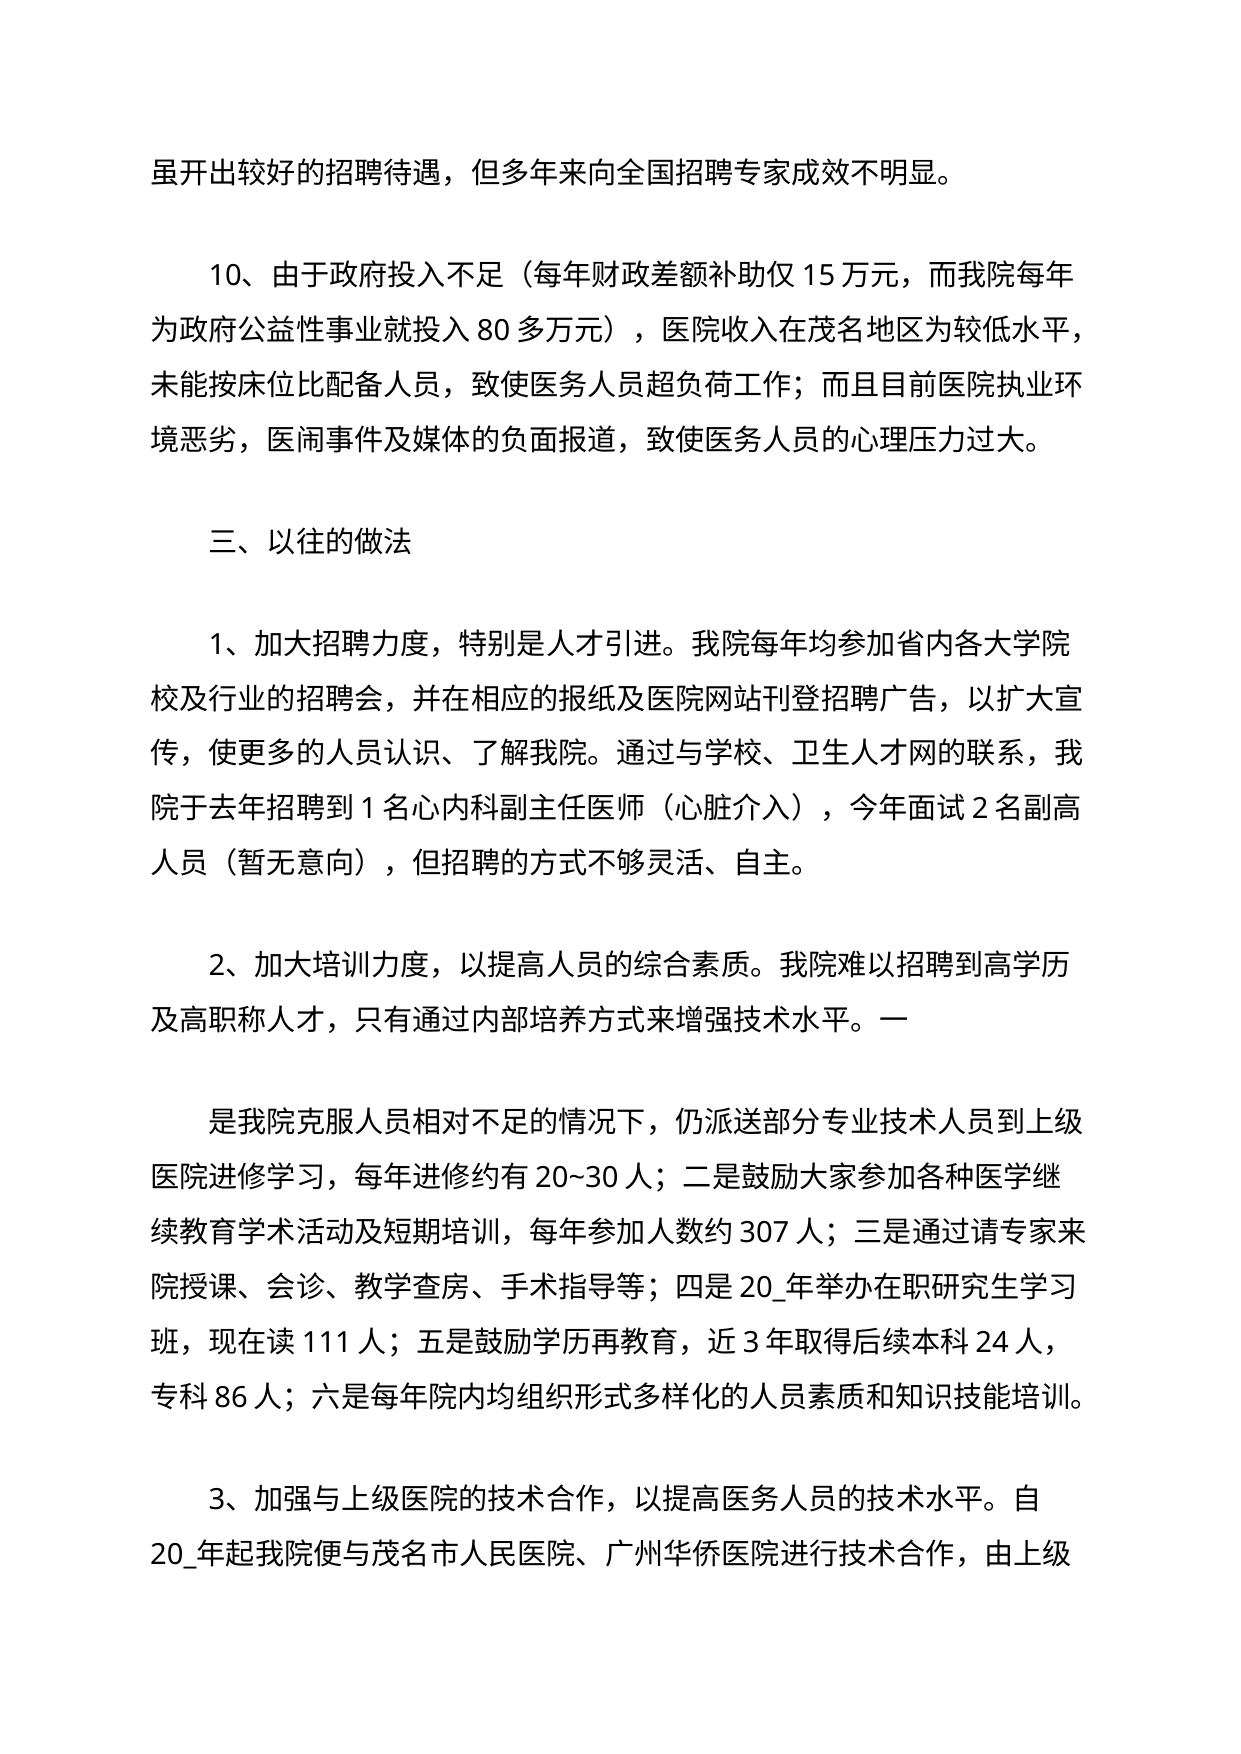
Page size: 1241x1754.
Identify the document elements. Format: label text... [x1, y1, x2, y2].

text 10、由于政府投入不足（每年财政差额补助仅15万元，而我院每年为政府公益性事业就投入80多万元），医院收入在茂名地区为较低水平，未能按床位比配备人员，致使医务人员超负荷工作；而且目前医院执业环境恶劣，医闹事件及媒体的负面报道，致使医务人员的心理压力过大。 [150, 252, 1090, 459]
text 2、加大培训力度，以提高人员的综合素质。我院难以招聘到高学历及高职称人才，只有通过内部培养方式来增强技术水平。一 [150, 942, 1090, 1039]
text 是我院克服人员相对不足的情况下，仍派送部分专业技术人员到上级医院进修学习，每年进修约有20~30人；二是鼓励大家参加各种医学继续教育学术活动及短期培训，每年参加人数约307人；三是通过请专家来院授课、会诊、教学查房、手术指导等；四是20_年举办在职研究生学习班，现在读111人；五是鼓励学历再教育，近3年取得后续本科24人，专科86人；六是每年院内均组织形式多样化的人员素质和知识技能培训。 [150, 1098, 1090, 1416]
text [150, 150, 1090, 192]
text 1、加大招聘力度，特别是人才引进。我院每年均参加省内各大学院校及行业的招聘会，并在相应的报纸及医院网站刊登招聘广告，以扩大宣传，使更多的人员认识、了解我院。通过与学校、卫生人才网的联系，我院于去年招聘到1名心内科副主任医师（心脏介入），今年面试2名副高人员（暂无意向），但招聘的方式不够灵活、自主。 [150, 620, 1090, 882]
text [150, 1475, 1090, 1573]
text 三、以往的做法 [150, 518, 1090, 561]
